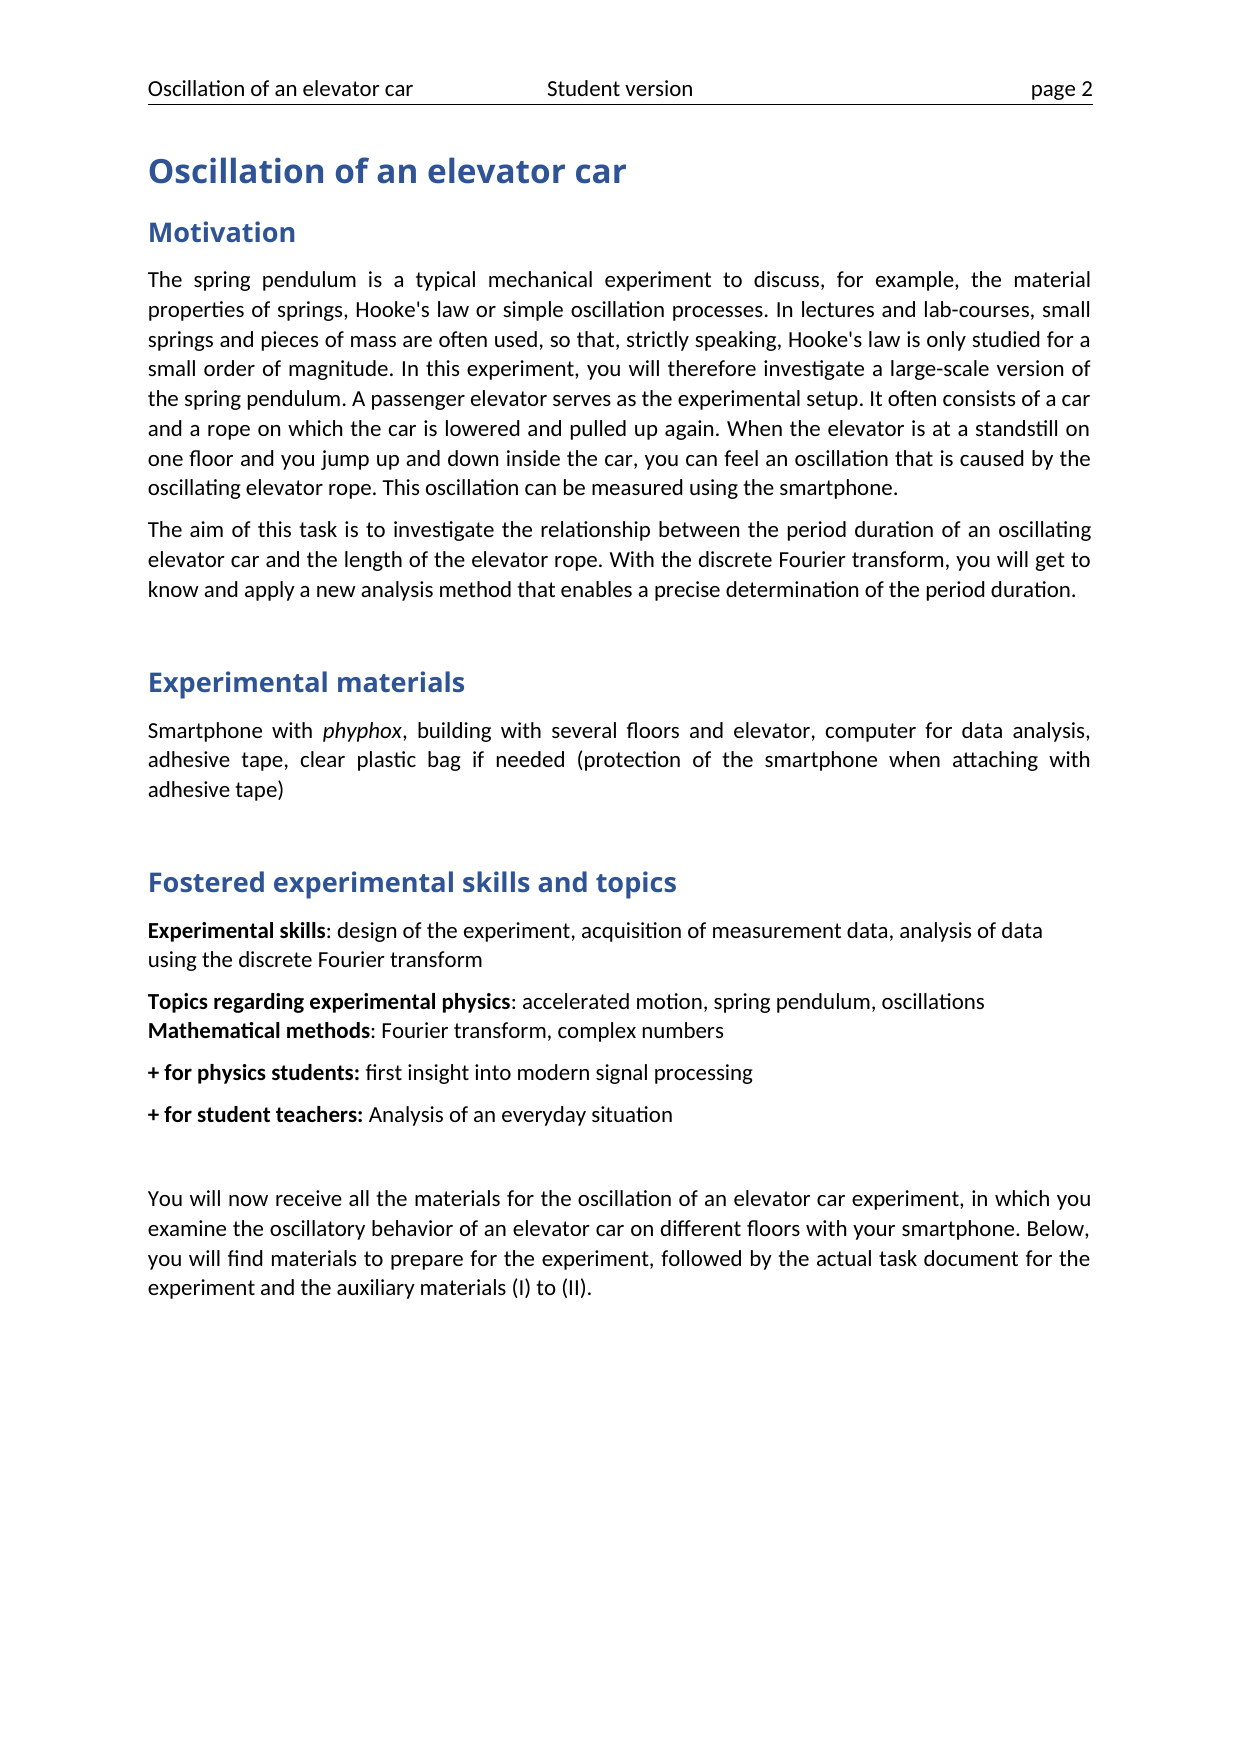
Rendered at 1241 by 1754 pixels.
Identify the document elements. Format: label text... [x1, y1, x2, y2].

text Smartphone with phyphox, building with several floors and elevator, computer for data analysis, adhesive tape, clear plastic bag if needed (protection of the smartphone when attaching with adhesive tape) [148, 716, 1093, 803]
text The spring pendulum is a typical mechanical experiment to discuss, for example, the material properties of springs, Hooke's law or simple oscillation processes. In lectures and lab-courses, small springs and pieces of mass are often used, so that, strictly speaking, Hooke's law is only studied for a small order of magnitude. In this experiment, you will therefore investigate a large-scale version of the spring pendulum. A passenger elevator serves as the experimental setup. It often consists of a car and a rope on which the car is lowered and pulled up again. When the elevator is at a standstill on one floor and you jump up and down inside the car, you can feel an oscillation that is caused by the oscillating elevator rope. This oscillation can be measured using the smartphone. [148, 266, 1093, 501]
text Topics regarding experimental physics: accelerated motion, spring pendulum, oscillations Mathematical methods: Fourier transform, complex numbers [148, 987, 1093, 1044]
text + for student teachers: Analysis of an everyday situation [148, 1100, 1093, 1128]
text You will now receive all the materials for the oscillation of an elevator car experiment, in which you examine the oscillatory behavior of an elevator car on different floors with your smartphone. Below, you will find materials to prepare for the experiment, followed by the actual task document for the experiment and the auxiliary materials (I) to (II). [148, 1184, 1093, 1301]
subtitle Oscillation of an elevator car [148, 148, 1093, 193]
text + for physics students: first insight into modern signal processing [148, 1058, 1093, 1086]
subtitle Motivation [148, 213, 1093, 250]
text The aim of this task is to investigate the relationship between the period duration of an oscillating elevator car and the length of the elevator rope. With the discrete Fourier transform, you will get to know and apply a new analysis method that enables a precise determination of the period duration. [148, 516, 1093, 603]
subtitle Fostered experimental skills and topics [148, 864, 1093, 901]
subtitle Experimental materials [148, 663, 1093, 700]
text Experimental skills: design of the experiment, acquisition of measurement data, analysis of data using the discrete Fourier transform [148, 916, 1093, 973]
